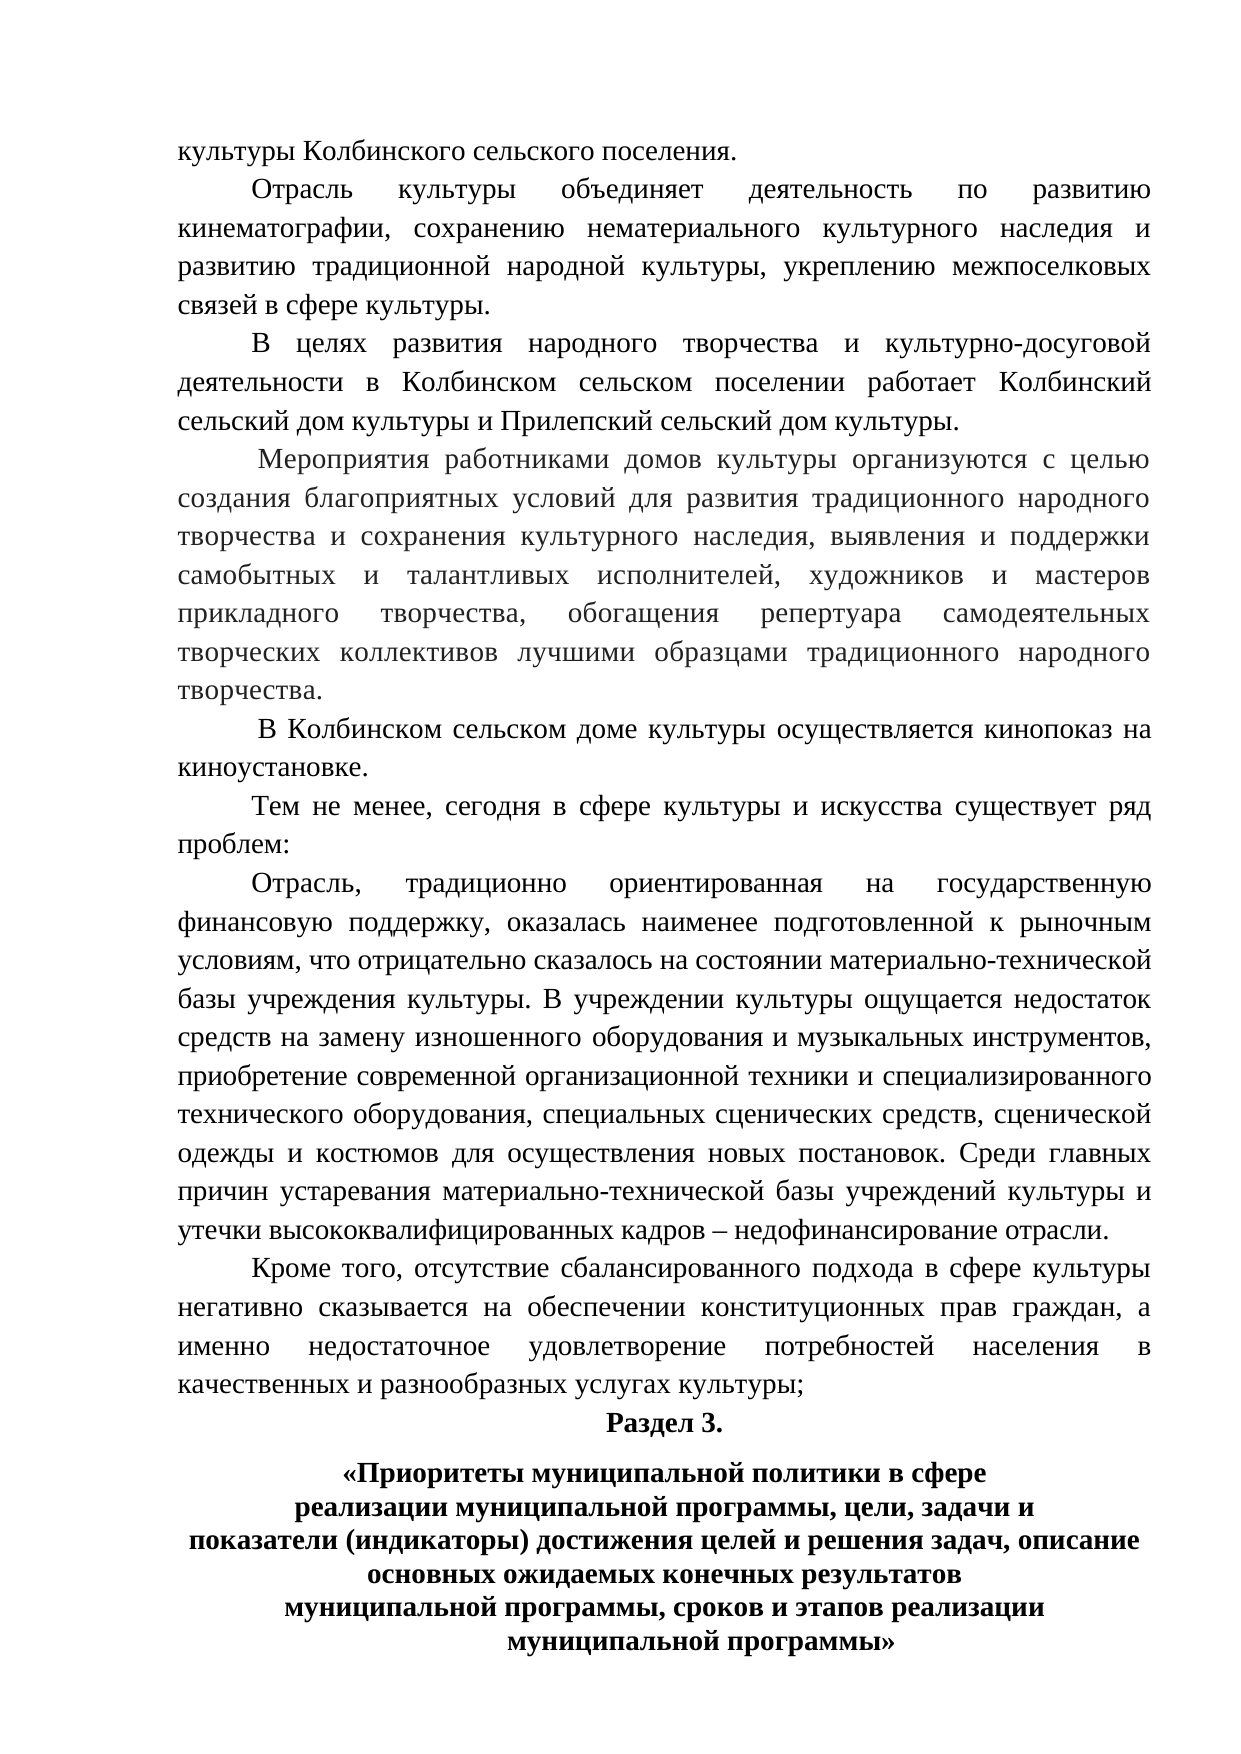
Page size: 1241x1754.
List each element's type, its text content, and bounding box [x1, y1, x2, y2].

text муниципальной программы» [177, 1623, 1152, 1656]
text Мероприятия работниками домов культуры организуются с целью создания благоприятных условий для развития традиционного народного творчества и сохранения культурного наследия, выявления и поддержки самобытных и талантливых исполнителей, художников и мастеров прикладного творчества, обогащения репертуара самодеятельных творческих коллективов лучшими образцами традиционного народного творчества. [177, 441, 1152, 706]
text показатели (индикаторы) достижения целей и решения задач, описание основных ожидаемых конечных результатов [177, 1522, 1152, 1589]
text муниципальной программы, сроков и этапов реализации [177, 1589, 1152, 1623]
text Отрасль, традиционно ориентированная на государственную финансовую поддержку, оказалась наименее подготовленной к рыночным условиям, что отрицательно сказалось на состоянии материально-технической базы учреждения культуры. В учреждении культуры ощущается недостаток средств на замену изношенного оборудования и музыкальных инструментов, приобретение современной организационной техники и специализированного технического оборудования, специальных сценических средств, сценической одежды и костюмов для осуществления новых постановок. Среди главных причин устаревания материально-технической базы учреждений культуры и утечки высококвалифицированных кадров – недофинансирование отрасли. [177, 865, 1152, 1246]
text В целях развития народного творчества и культурно-досуговой деятельности в Колбинском сельском поселении работает Колбинский сельский дом культуры и Прилепский сельский дом культуры. [177, 326, 1152, 436]
text Отрасль культуры объединяет деятельность по развитию кинематографии, сохранению нематериального культурного наследия и развитию традиционной народной культуры, укреплению межпоселковых связей в сфере культуры. [177, 171, 1152, 321]
text «Приоритеты муниципальной политики в сфере [177, 1455, 1152, 1489]
text Тем не менее, сегодня в сфере культуры и искусства существует ряд проблем: [177, 788, 1152, 860]
text Кроме того, отсутствие сбалансированного подхода в сфере культуры негативно сказывается на обеспечении конституционных прав граждан, а именно недостаточное удовлетворение потребностей населения в качественных и разнообразных услугах культуры; [177, 1251, 1152, 1400]
text В Колбинском сельском доме культуры осуществляется кинопоказ на киноустановке. [177, 711, 1152, 783]
text Раздел 3. [177, 1405, 1152, 1438]
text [177, 133, 1152, 166]
text реализации муниципальной программы, цели, задачи и [177, 1489, 1152, 1522]
